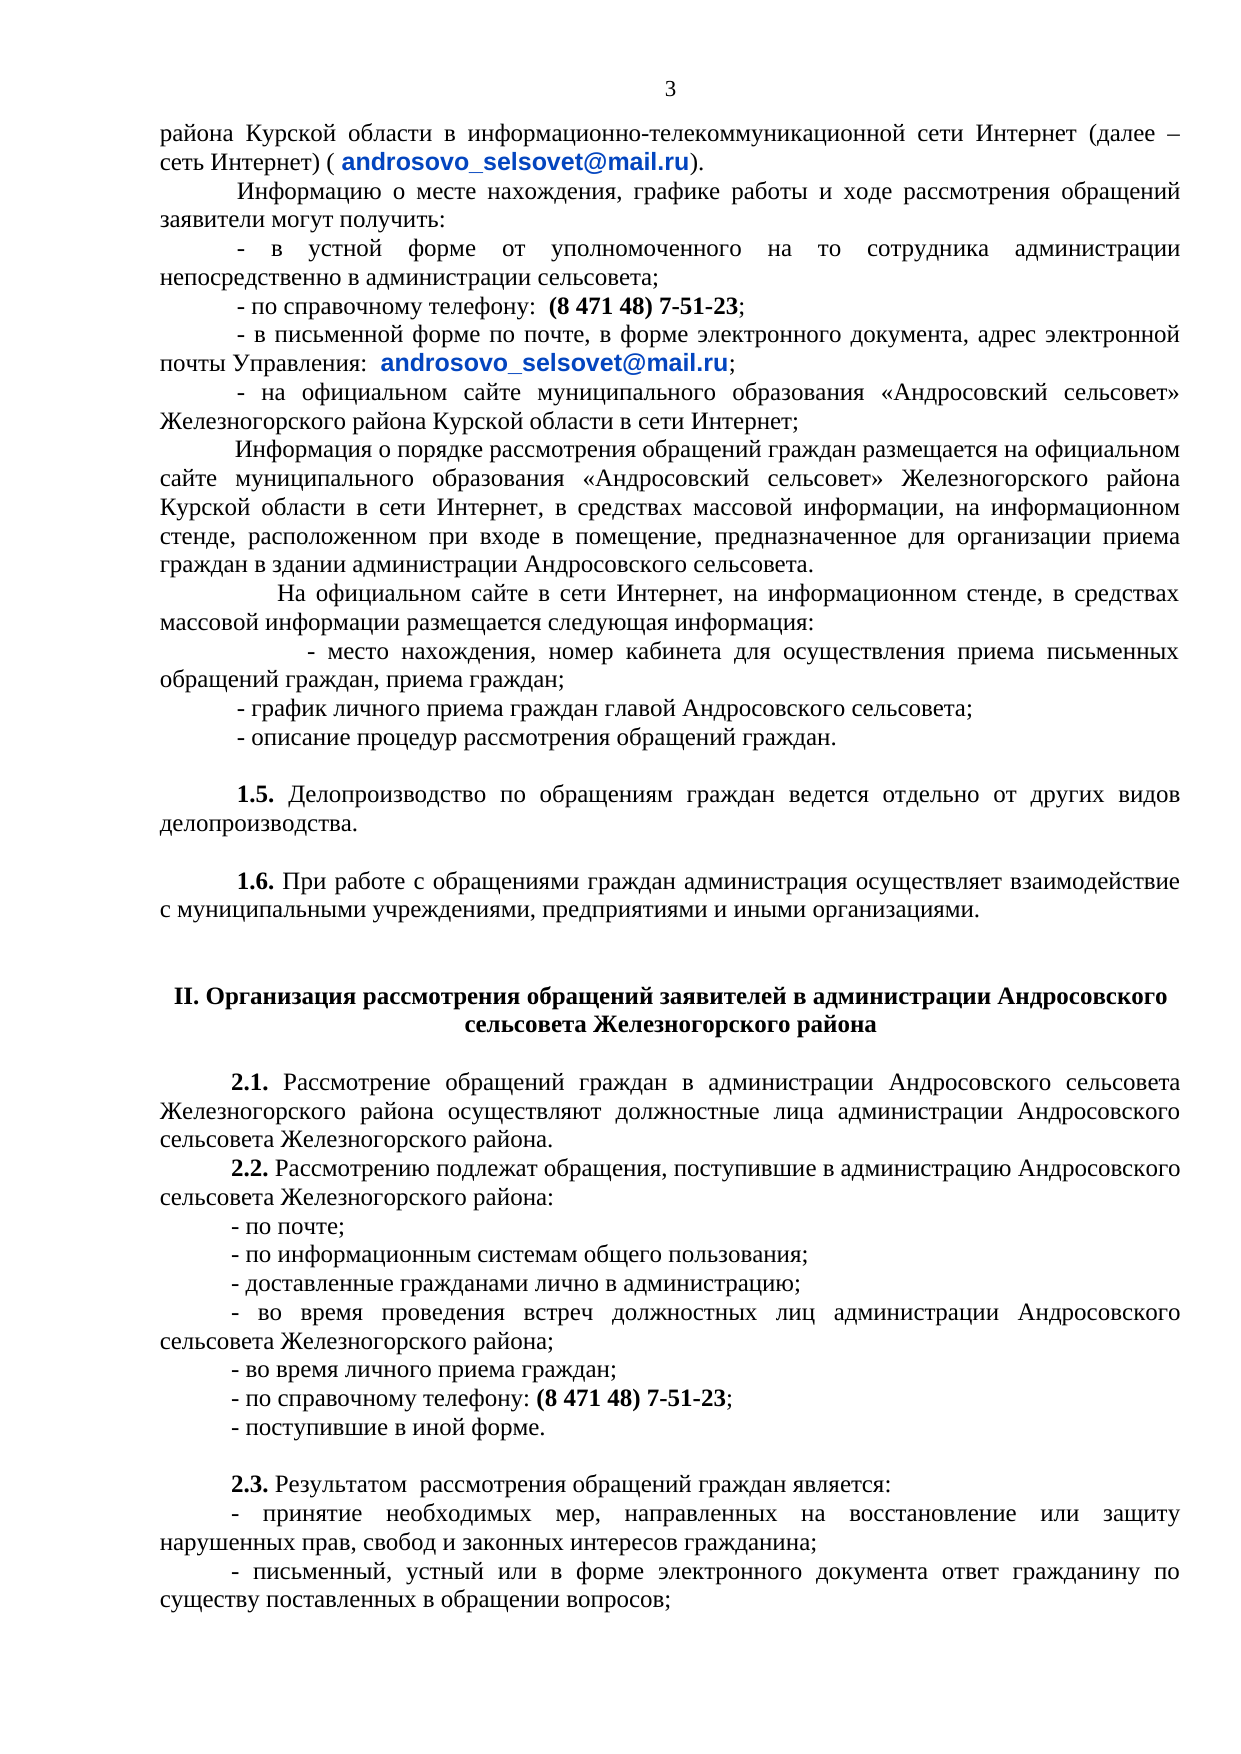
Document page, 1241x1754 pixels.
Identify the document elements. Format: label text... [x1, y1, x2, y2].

text - в устной форме от уполномоченного на то сотрудника администрации непосредственно в администрации сельсовета; [159, 233, 1181, 291]
text Информацию о месте нахождения, графике работы и ходе рассмотрения обращений заявители могут получить: [159, 176, 1181, 233]
text 1.6. При работе с обращениями граждан администрация осуществляет взаимодействие с муниципальными учреждениями, предприятиями и иными организациями. [159, 866, 1181, 923]
text - на официальном сайте муниципального образования «Андросовский сельсовет» Железногорского района Курской области в сети Интернет; [159, 377, 1181, 434]
text - во время личного приема граждан; [159, 1354, 1181, 1383]
text - письменный, устный или в форме электронного документа ответ гражданину по существу поставленных в обращении вопросов; [159, 1556, 1181, 1613]
text - принятие необходимых мер, направленных на восстановление или защиту нарушенных прав, свобод и законных интересов гражданина; [159, 1498, 1181, 1556]
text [159, 118, 1181, 176]
text - по информационным системам общего пользования; [159, 1239, 1181, 1268]
text 2.3. Результатом рассмотрения обращений граждан является: [159, 1469, 1181, 1498]
text II. Организация рассмотрения обращений заявителей в администрации Андросовского сельсовета Железногорского района [159, 981, 1182, 1038]
text - в письменной форме по почте, в форме электронного документа, адрес электронной почты Управления: androsovo_selsovet@mail.ru; [159, 319, 1181, 377]
text - по почте; [159, 1211, 1181, 1239]
text - доставленные гражданами лично в администрацию; [159, 1268, 1181, 1297]
text 1.5. Делопроизводство по обращениям граждан ведется отдельно от других видов делопроизводства. [159, 779, 1181, 837]
text - описание процедур рассмотрения обращений граждан. [159, 722, 1181, 751]
text - место нахождения, номер кабинета для осуществления приема письменных обращений граждан, приема граждан; [159, 636, 1181, 693]
text - поступившие в иной форме. [159, 1412, 1181, 1441]
text - по справочному телефону: (8 471 48) 7-51-23; [159, 1383, 1181, 1412]
text 2.2. Рассмотрению подлежат обращения, поступившие в администрацию Андросовского сельсовета Железногорского района: [159, 1153, 1181, 1211]
text 2.1. Рассмотрение обращений граждан в администрации Андросовского сельсовета Железногорского района осуществляют должностные лица администрации Андросовского сельсовета Железногорского района. [159, 1067, 1181, 1153]
text Информация о порядке рассмотрения обращений граждан размещается на официальном сайте муниципального образования «Андросовский сельсовет» Железногорского района Курской области в сети Интернет, в средствах массовой информации, на информационном стенде, расположенном при входе в помещение, предназначенное для организации приема граждан в здании администрации Андросовского сельсовета. [159, 434, 1181, 578]
text На официальном сайте в сети Интернет, на информационном стенде, в средствах массовой информации размещается следующая информация: [159, 578, 1181, 636]
text - во время проведения встреч должностных лиц администрации Андросовского сельсовета Железногорского района; [159, 1297, 1181, 1354]
text - график личного приема граждан главой Андросовского сельсовета; [159, 693, 1181, 722]
text - по справочному телефону: (8 471 48) 7-51-23; [159, 291, 1181, 319]
